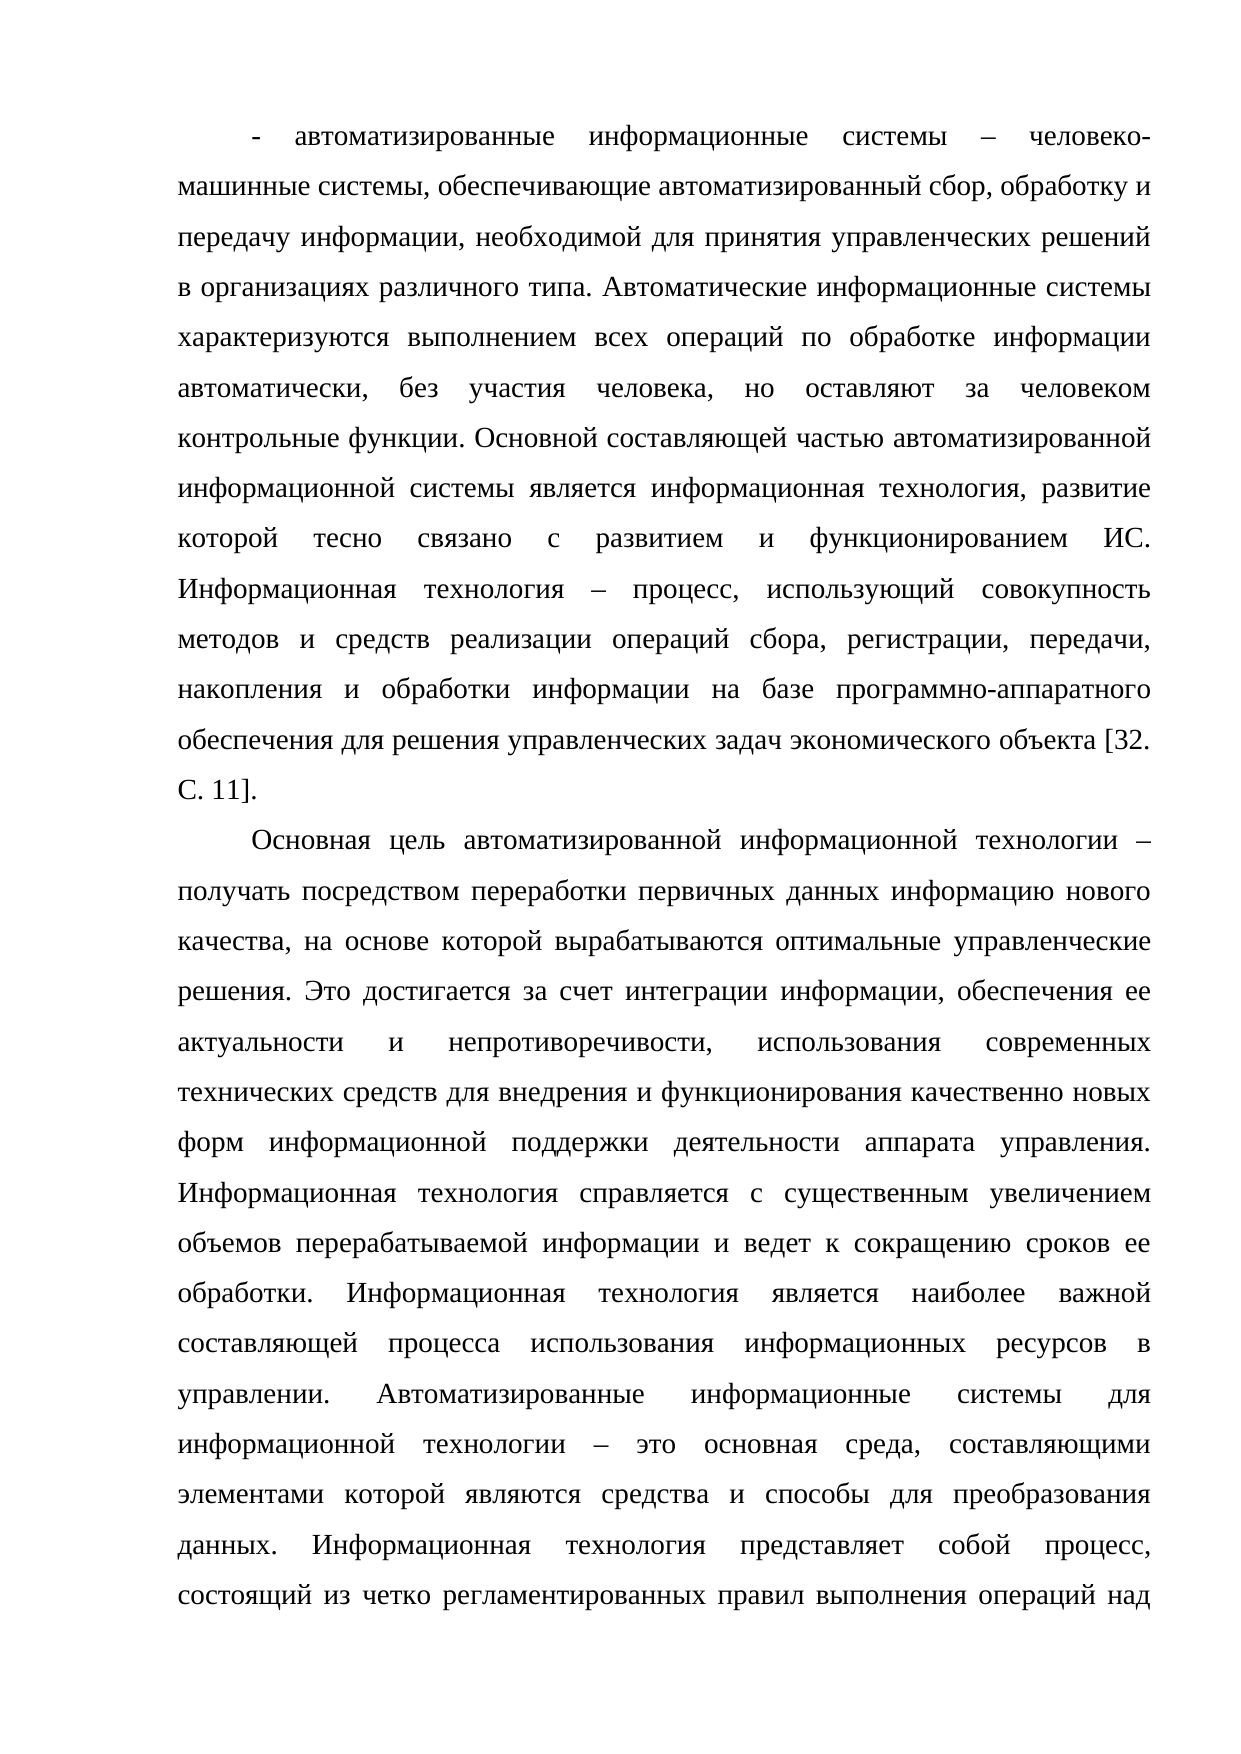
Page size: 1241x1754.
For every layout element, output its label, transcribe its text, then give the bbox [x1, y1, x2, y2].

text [177, 822, 1152, 1611]
text - автоматизированные информационные системы – человеко-машинные системы, обеспечивающие автоматизированный сбор, обработку и передачу информации, необходимой для принятия управленческих решений в организациях различного типа. Автоматические информационные системы характеризуются выполнением всех операций по обработке информации автоматически, без участия человека, но оставляют за человеком контрольные функции. Основной составляющей частью автоматизированной информационной системы является информационная технология, развитие которой тесно связано с развитием и функционированием ИС. Информационная технология – процесс, использующий совокупность методов и средств реализации операций сбора, регистрации, передачи, накопления и обработки информации на базе программно-аппаратного обеспечения для решения управленческих задач экономического объекта [32. С. 11]. [177, 118, 1152, 806]
